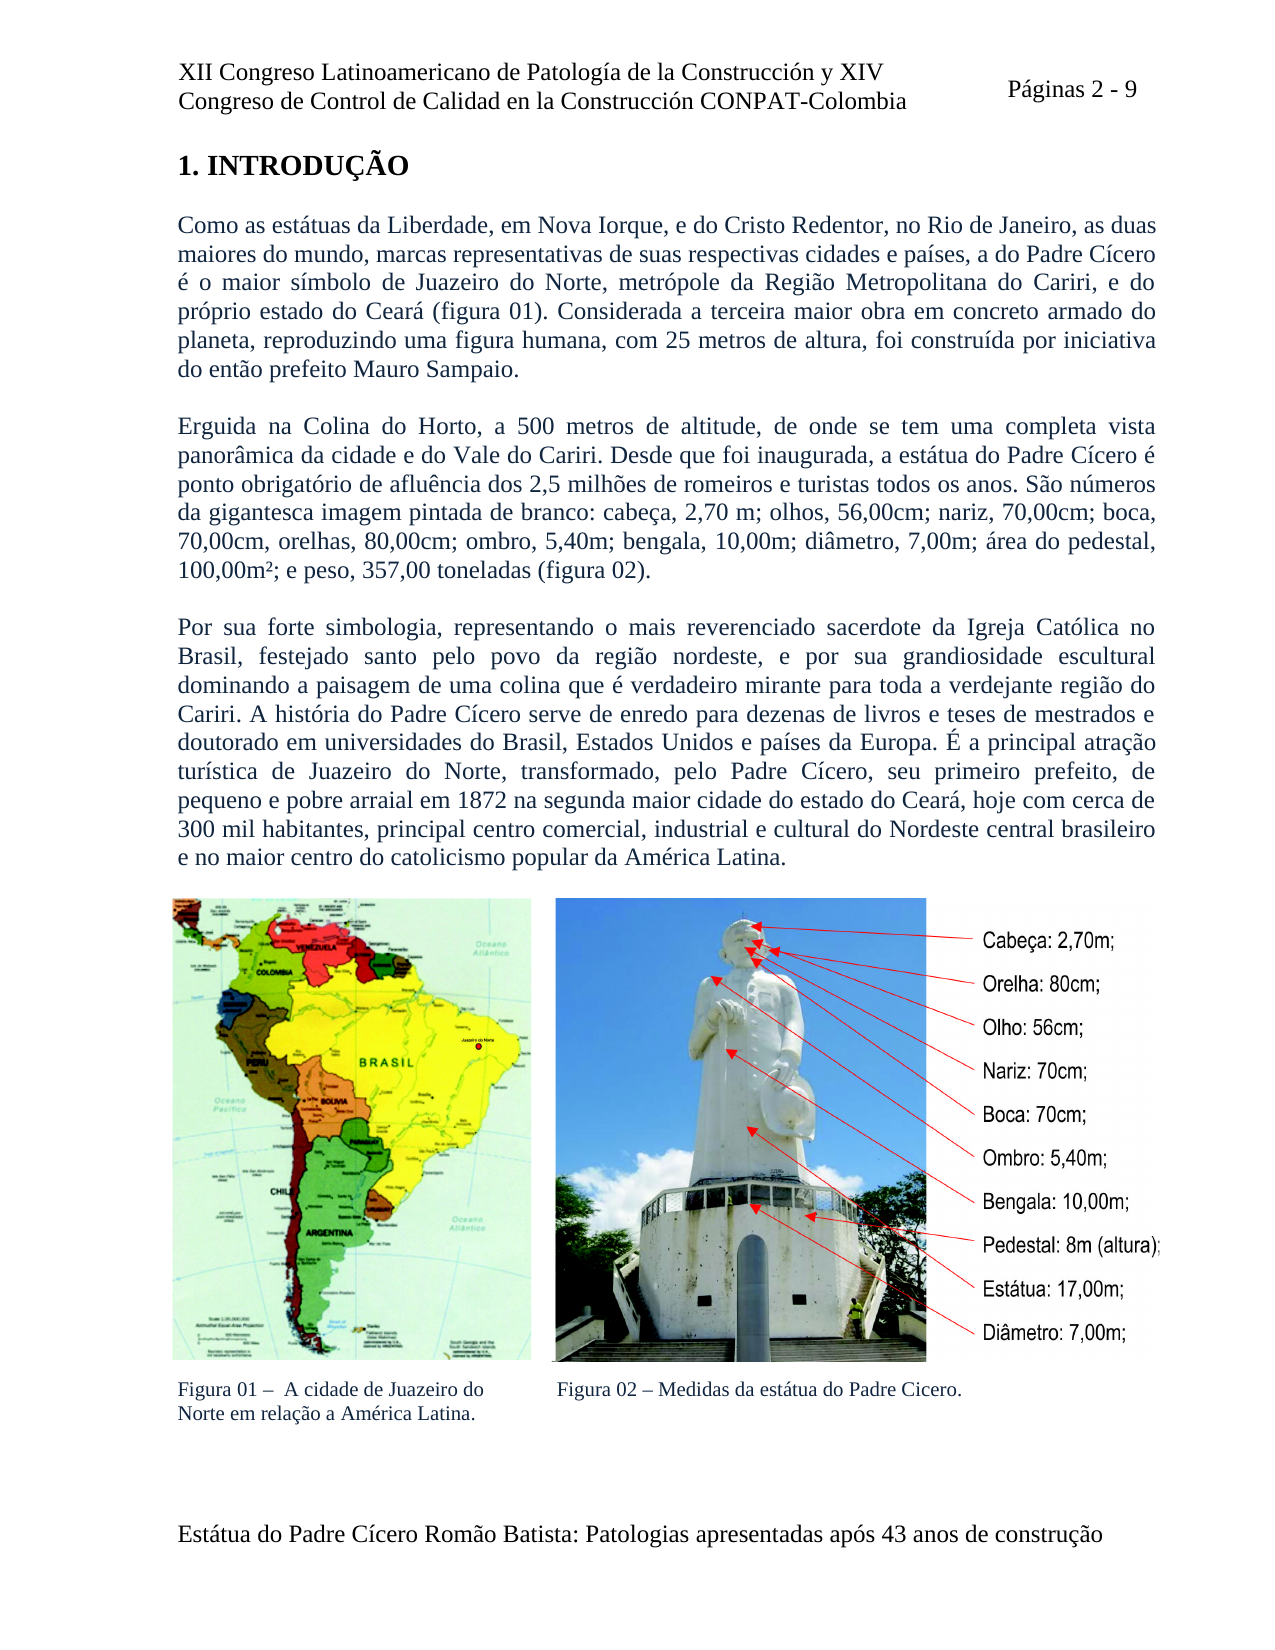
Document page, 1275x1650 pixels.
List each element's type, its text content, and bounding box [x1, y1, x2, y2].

picture [171, 898, 531, 1358]
text Por sua forte simbologia, representando o mais reverenciado sacerdote da Igreja Católica no Brasil, festejado santo pelo povo da região nordeste, e por sua grandiosidade escultural dominando a paisagem de uma colina que é verdadeiro mirante para toda a verdejante região do Cariri. A história do Padre Cícero serve de enredo para dezenas de livros e teses de mestrados e doutorado em universidades do Brasil, Estados Unidos e países da Europa. É a principal atração turística de Juazeiro do Norte, transformado, pelo Padre Cícero, seu primeiro prefeito, de pequeno e pobre arraial em 1872 na segunda maior cidade do estado do Ceará, hoje com cerca de 300 mil habitantes, principal centro comercial, industrial e cultural do Nordeste central brasileiro e no maior centro do catolicismo popular da América Latina. [177, 612, 1157, 871]
text INTRODUÇÃO [177, 148, 1157, 181]
text Norte em relação a América Latina. [177, 1401, 1157, 1425]
text Como as estátuas da Liberdade, em Nova Iorque, e do Cristo Redentor, no Rio de Janeiro, as duas maiores do mundo, marcas representativas de suas respectivas cidades e países, a do Padre Cícero é o maior símbolo de Juazeiro do Norte, metrópole da Região Metropolitana do Cariri, e do próprio estado do Ceará (figura 01). Considerada a terceira maior obra em concreto armado do planeta, reproduzindo uma figura humana, com 25 metros de altura, foi construída por iniciativa do então prefeito Mauro Sampaio. [177, 210, 1157, 382]
picture [551, 898, 1160, 1361]
text Erguida na Colina do Horto, a 500 metros de altitude, de onde se tem uma completa vista panorâmica da cidade e do Vale do Cariri. Desde que foi inaugurada, a estátua do Padre Cícero é ponto obrigatório de afluência dos 2,5 milhões de romeiros e turistas todos os anos. São números da gigantesca imagem pintada de branco: cabeça, 2,70 m; olhos, 56,00cm; nariz, 70,00cm; boca, 70,00cm, orelhas, 80,00cm; ombro, 5,40m; bengala, 10,00m; diâmetro, 7,00m; área do pedestal, 100,00m²; e peso, 357,00 toneladas (figura 02). [177, 411, 1157, 584]
